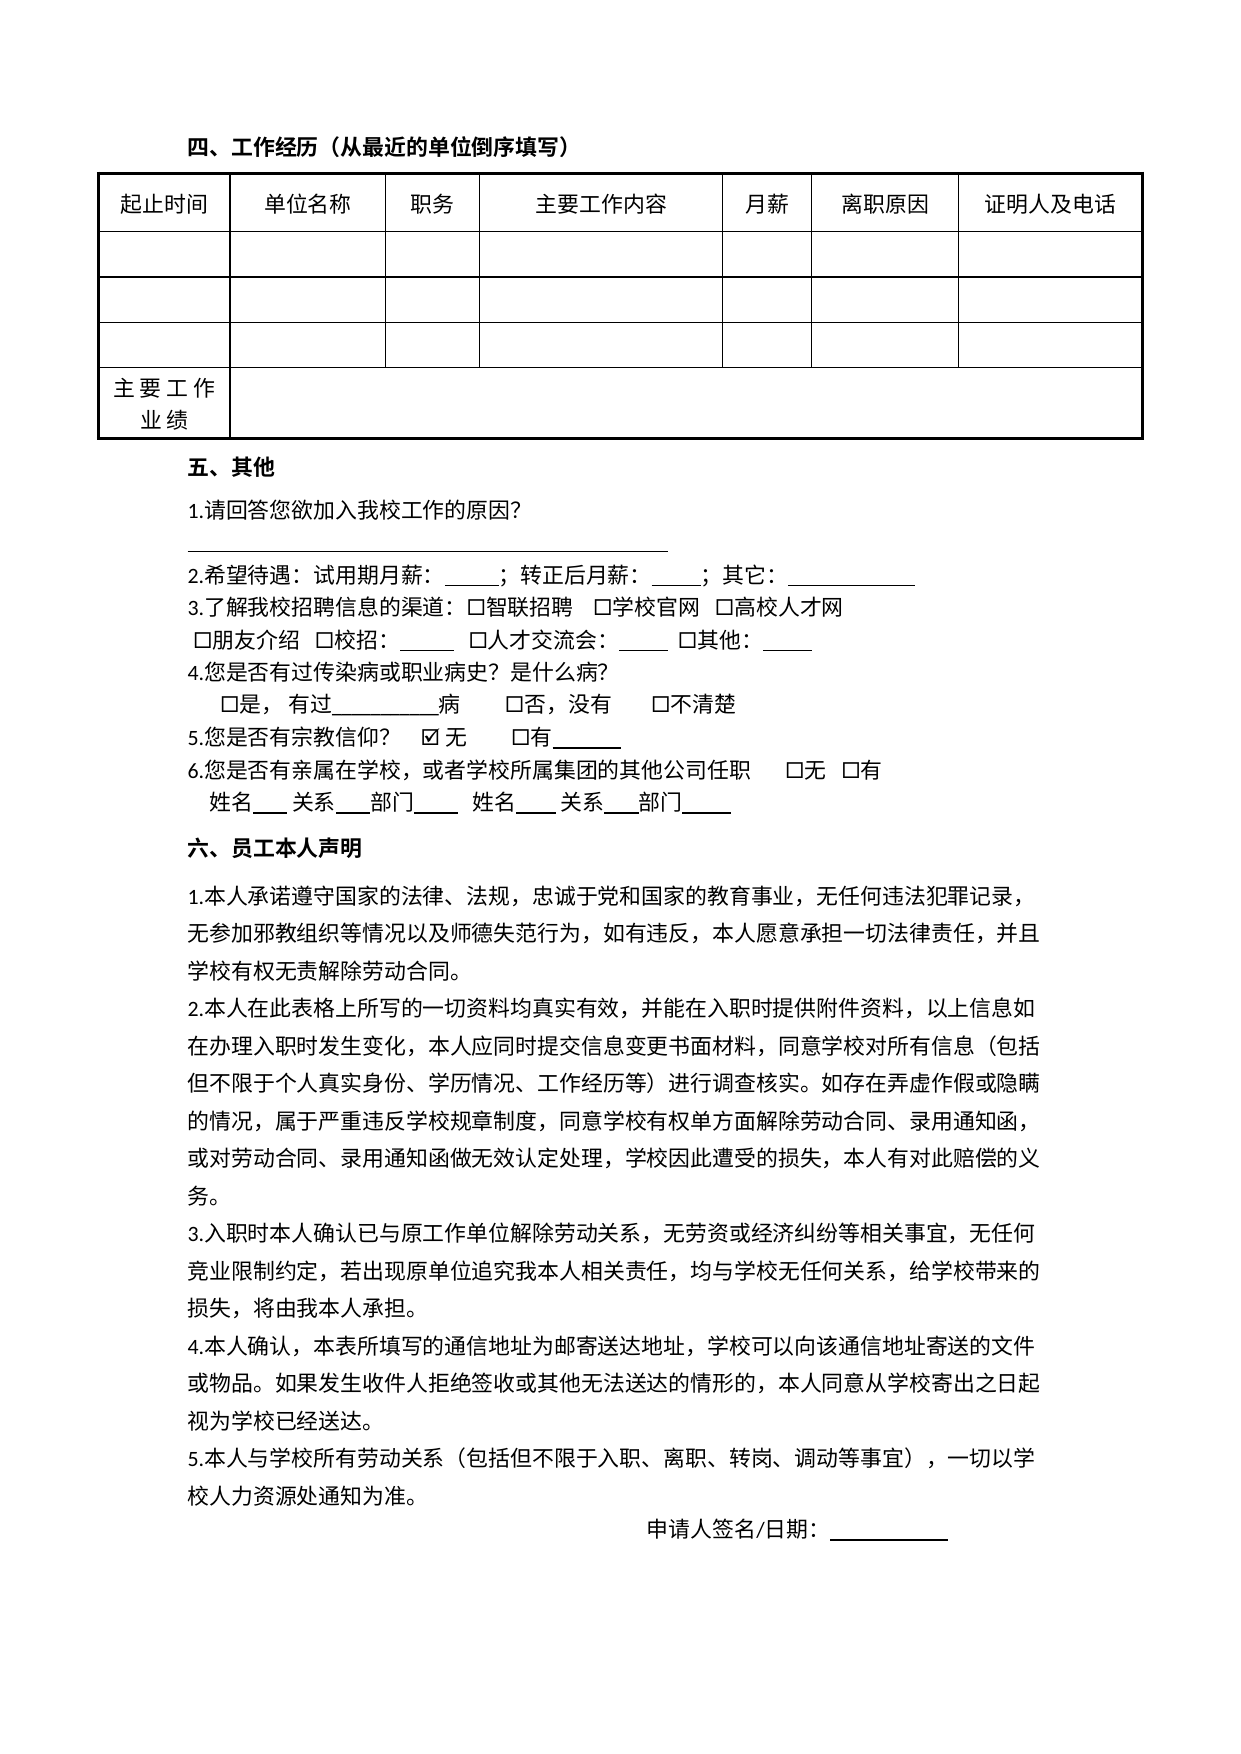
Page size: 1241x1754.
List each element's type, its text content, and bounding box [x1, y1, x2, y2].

text 4.您是否有过传染病或职业病史？是什么病？ [187, 655, 1053, 687]
table_cell [386, 323, 479, 367]
table_cell [231, 278, 385, 321]
table_cell [231, 368, 1141, 437]
text 2.希望待遇：试用期月薪： ；转正后月薪： ；其它： [187, 557, 1053, 590]
text 1.请回答您欲加入我校工作的原因？ [187, 492, 1053, 525]
table_cell [480, 232, 722, 276]
table_header 职务 [386, 175, 479, 231]
table_header 主要工作内容 [480, 175, 722, 231]
text 朋友介绍 校招： 人才交流会： 其他： [187, 622, 1053, 655]
table_cell [812, 278, 958, 321]
table_cell [386, 278, 479, 321]
text 4.本人确认，本表所填写的通信地址为邮寄送达地址，学校可以向该通信地址寄送的文件或物品。如果发生收件人拒绝签收或其他无法送达的情形的，本人同意从学校寄出之日起视为学校已经送达。 [187, 1324, 1053, 1437]
text 5.您是否有宗教信仰？ 无 有 [187, 720, 1053, 752]
table_cell [100, 278, 229, 321]
text 是， 有过___________病 否，没有 不清楚 [187, 687, 1053, 720]
text 5.本人与学校所有劳动关系（包括但不限于入职、离职、转岗、调动等事宜），一切以学校人力资源处通知为准。 [187, 1437, 1053, 1512]
text 六、员工本人声明 [187, 827, 1053, 864]
table_header 起止时间 [100, 175, 229, 231]
table_cell [959, 232, 1141, 276]
table_cell [723, 232, 811, 276]
table_cell [100, 232, 229, 276]
table_cell [812, 232, 958, 276]
text 四、工作经历（从最近的单位倒序填写） [187, 129, 1053, 162]
table_cell [100, 323, 229, 367]
table_cell [812, 323, 958, 367]
table_cell [386, 232, 479, 276]
table_header 月薪 [723, 175, 811, 231]
text 五、其他 [187, 450, 1053, 482]
table_header 证明人及电话 [959, 175, 1141, 231]
table_cell [231, 323, 385, 367]
table_cell [723, 278, 811, 321]
table_cell [480, 278, 722, 321]
table_cell [231, 232, 385, 276]
text 申请人签名/日期： [187, 1512, 1053, 1544]
text 1.本人承诺遵守国家的法律、法规，忠诚于党和国家的教育事业，无任何违法犯罪记录，无参加邪教组织等情况以及师德失范行为，如有违反，本人愿意承担一切法律责任，并且学校有权无责解除劳动合同。 [187, 874, 1053, 987]
table_cell 主 要 工 作 业 绩 [100, 368, 229, 437]
table_cell [959, 278, 1141, 321]
text 3.入职时本人确认已与原工作单位解除劳动关系，无劳资或经济纠纷等相关事宜，无任何竞业限制约定，若出现原单位追究我本人相关责任，均与学校无任何关系，给学校带来的损失，将由我本人承担。 [187, 1212, 1053, 1324]
text 2.本人在此表格上所写的一切资料均真实有效，并能在入职时提供附件资料，以上信息如在办理入职时发生变化，本人应同时提交信息变更书面材料，同意学校对所有信息（包括但不限于个人真实身份、学历情况、工作经历等）进行调查核实。如存在弄虚作假或隐瞒的情况，属于严重违反学校规章制度，同意学校有权单方面解除劳动合同、录用通知函，或对劳动合同、录用通知函做无效认定处理，学校因此遭受的损失，本人有对此赔偿的义务。 [187, 987, 1053, 1212]
table_cell [480, 323, 722, 367]
table_cell [959, 323, 1141, 367]
table_cell [723, 323, 811, 367]
table_header 单位名称 [231, 175, 385, 231]
text 姓名 关系 部门 姓名 关系 部门 [209, 785, 1053, 817]
table_header 离职原因 [812, 175, 958, 231]
text 6.您是否有亲属在学校，或者学校所属集团的其他公司任职 无 有 [187, 752, 1053, 785]
text 3.了解我校招聘信息的渠道：智联招聘 学校官网 高校人才网 [187, 590, 1053, 622]
